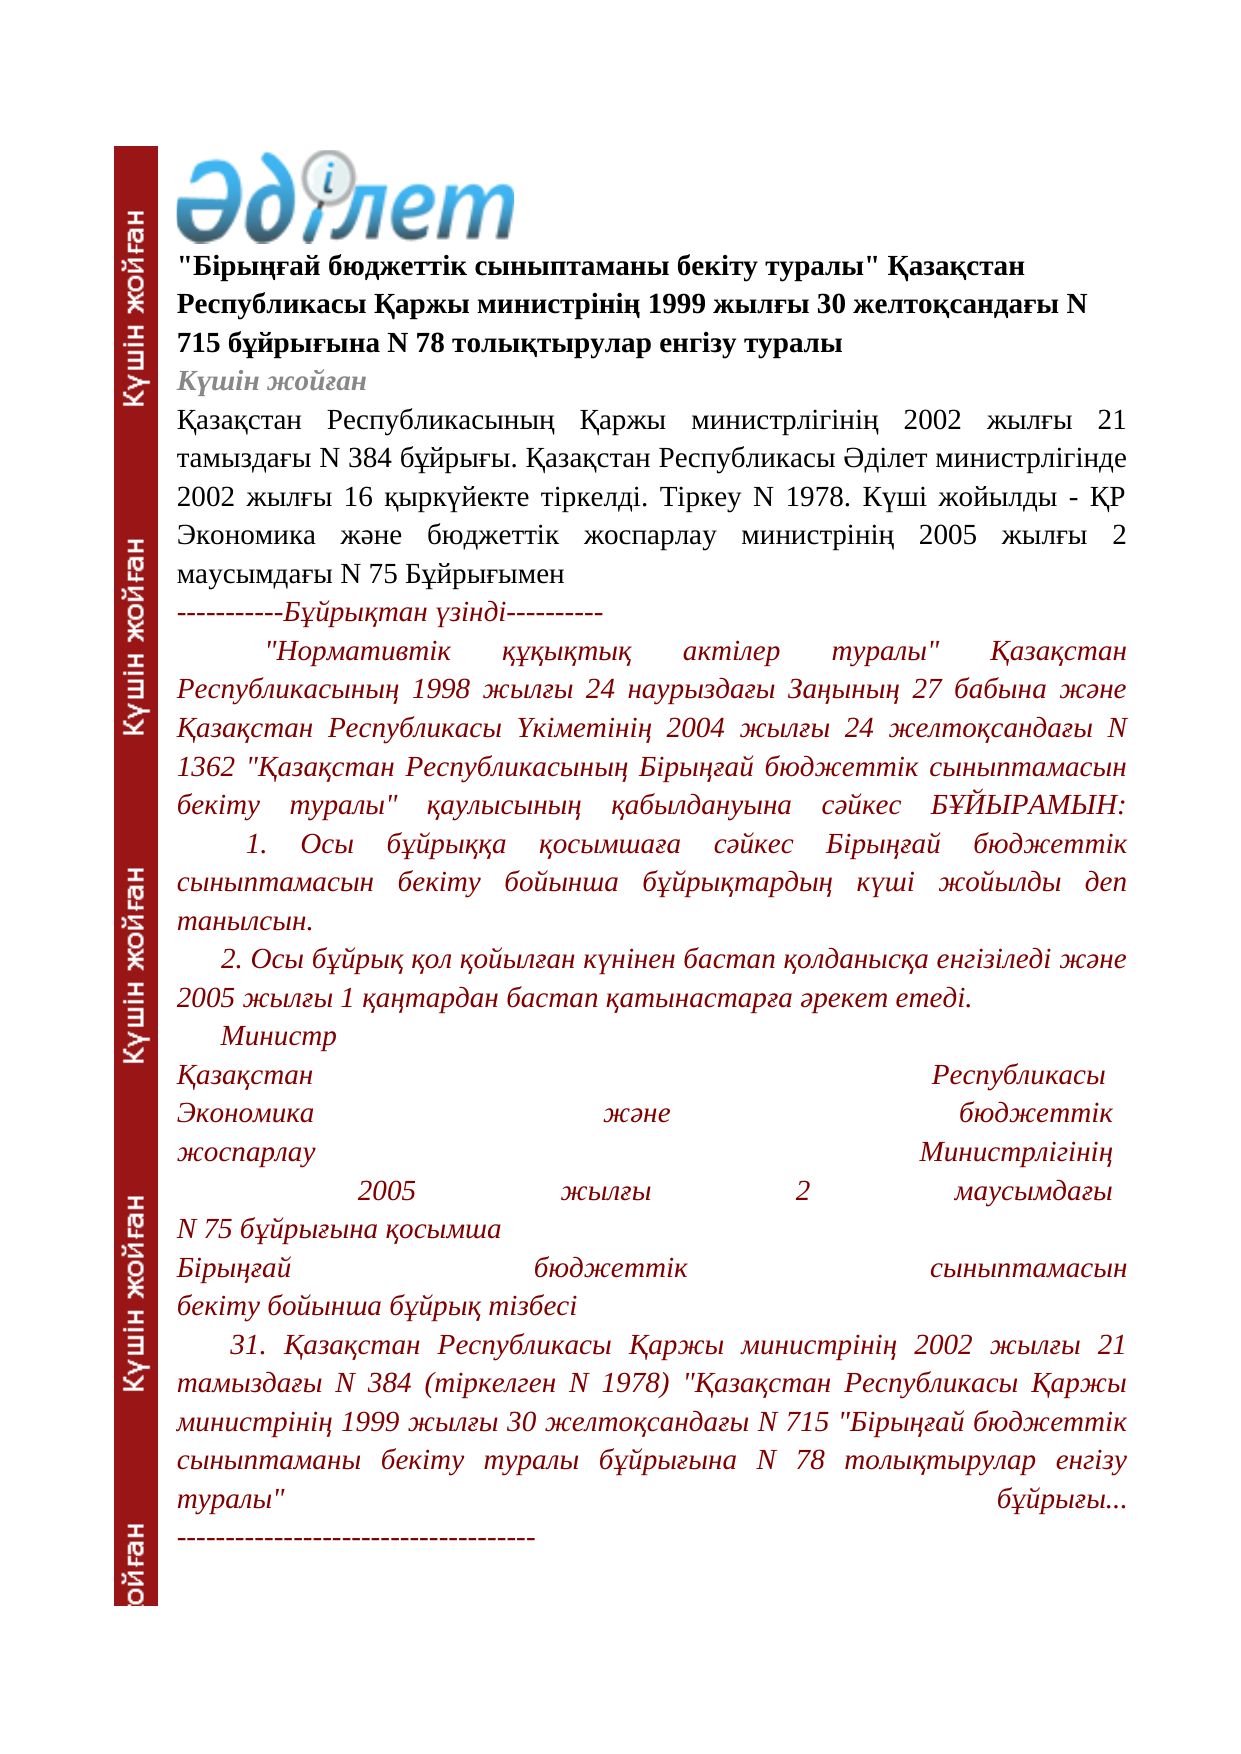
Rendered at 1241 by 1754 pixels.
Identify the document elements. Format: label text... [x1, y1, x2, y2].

picture [114, 1553, 158, 1606]
picture [114, 1052, 158, 1057]
picture [114, 589, 158, 594]
text Қазақстан Республикасы Экономика және бюджеттік жоспарлау Министрлігінің 2005 жылғы 2 маусымдағы N 75 бұйрығына қосымша [112, 1057, 1128, 1245]
picture [114, 146, 158, 248]
text -----------Бұйрықтан үзінді---------- [112, 594, 1128, 628]
picture [114, 628, 158, 633]
picture [114, 1322, 158, 1327]
text Министр [112, 1018, 1128, 1052]
text "Нормативтiк құқықтық актiлер туралы" Қазақстан Республикасының 1998 жылғы 24 наурыздағы Заңының 27 бабына жәнe Қазақстан Республикасы Үкiметiнiң 2004 жылғы 24 желтоқсандағы N 1362 "Қазақстан Республикасының Бірыңғай бюджеттiк сыныптамасын бекiту туралы" қаулысының қабылдануына сәйкес БҰЙЫРАМЫН: 1. Осы бұйрыққа қосымшаға сәйкес Бiрыңғай бюджеттiк сыныптамасын бекiту бойынша бұйрықтардың күшi жойылды деп танылсын. 2. Осы бұйрық қол қойылған күнiнен бастап қолданысқа енгiзiледi және 2005 жылғы 1 қаңтардан бастап қатынастарға әрекет етедi. [112, 633, 1128, 1013]
text "Бiрыңғай бюджеттiк сыныптаманы бекiту туралы" Қазақстан Республикасы Қаржы министрiнiң 1999 жылғы 30 желтоқсандағы N 715 бұйрығына N 78 толықтырулар енгiзу туралы [112, 248, 1128, 358]
text Қазақстан Республикасының Қаржы министрлігінің 2002 жылғы 21 тамыздағы N 384 бұйрығы. Қазақстан Республикасы Әділет министрлігінде 2002 жылғы 16 қыркүйекте тіркелді. Тіркеу N 1978. Күші жойылды - ҚР Экономика және бюджеттік жоспарлау министрінің 2005 жылғы 2 маусымдағы N 75 Бұйрығымен [112, 402, 1128, 589]
text Бiрыңғай бюджеттік сыныптамасын бекiту бойынша бұйрық тізбесі [112, 1250, 1128, 1322]
picture [114, 1013, 158, 1018]
picture [114, 397, 158, 402]
text Күшін жойған [112, 363, 1128, 397]
text 31. Қазақстан Республикасы Қаржы министрінің 2002 жылғы 21 тамыздағы N 384 (тіркелген N 1978) "Қазақстан Республикасы Қаржы министрінің 1999 жылғы 30 желтоқсандағы N 715 "Бірыңғай бюджеттік сыныптаманы бекіту туралы бұйрығына N 78 толықтырулар енгізу туралы" бұйрығы... ------------------------------------- [112, 1327, 1128, 1553]
picture [176, 150, 515, 244]
picture [114, 1245, 158, 1250]
picture [114, 358, 158, 363]
